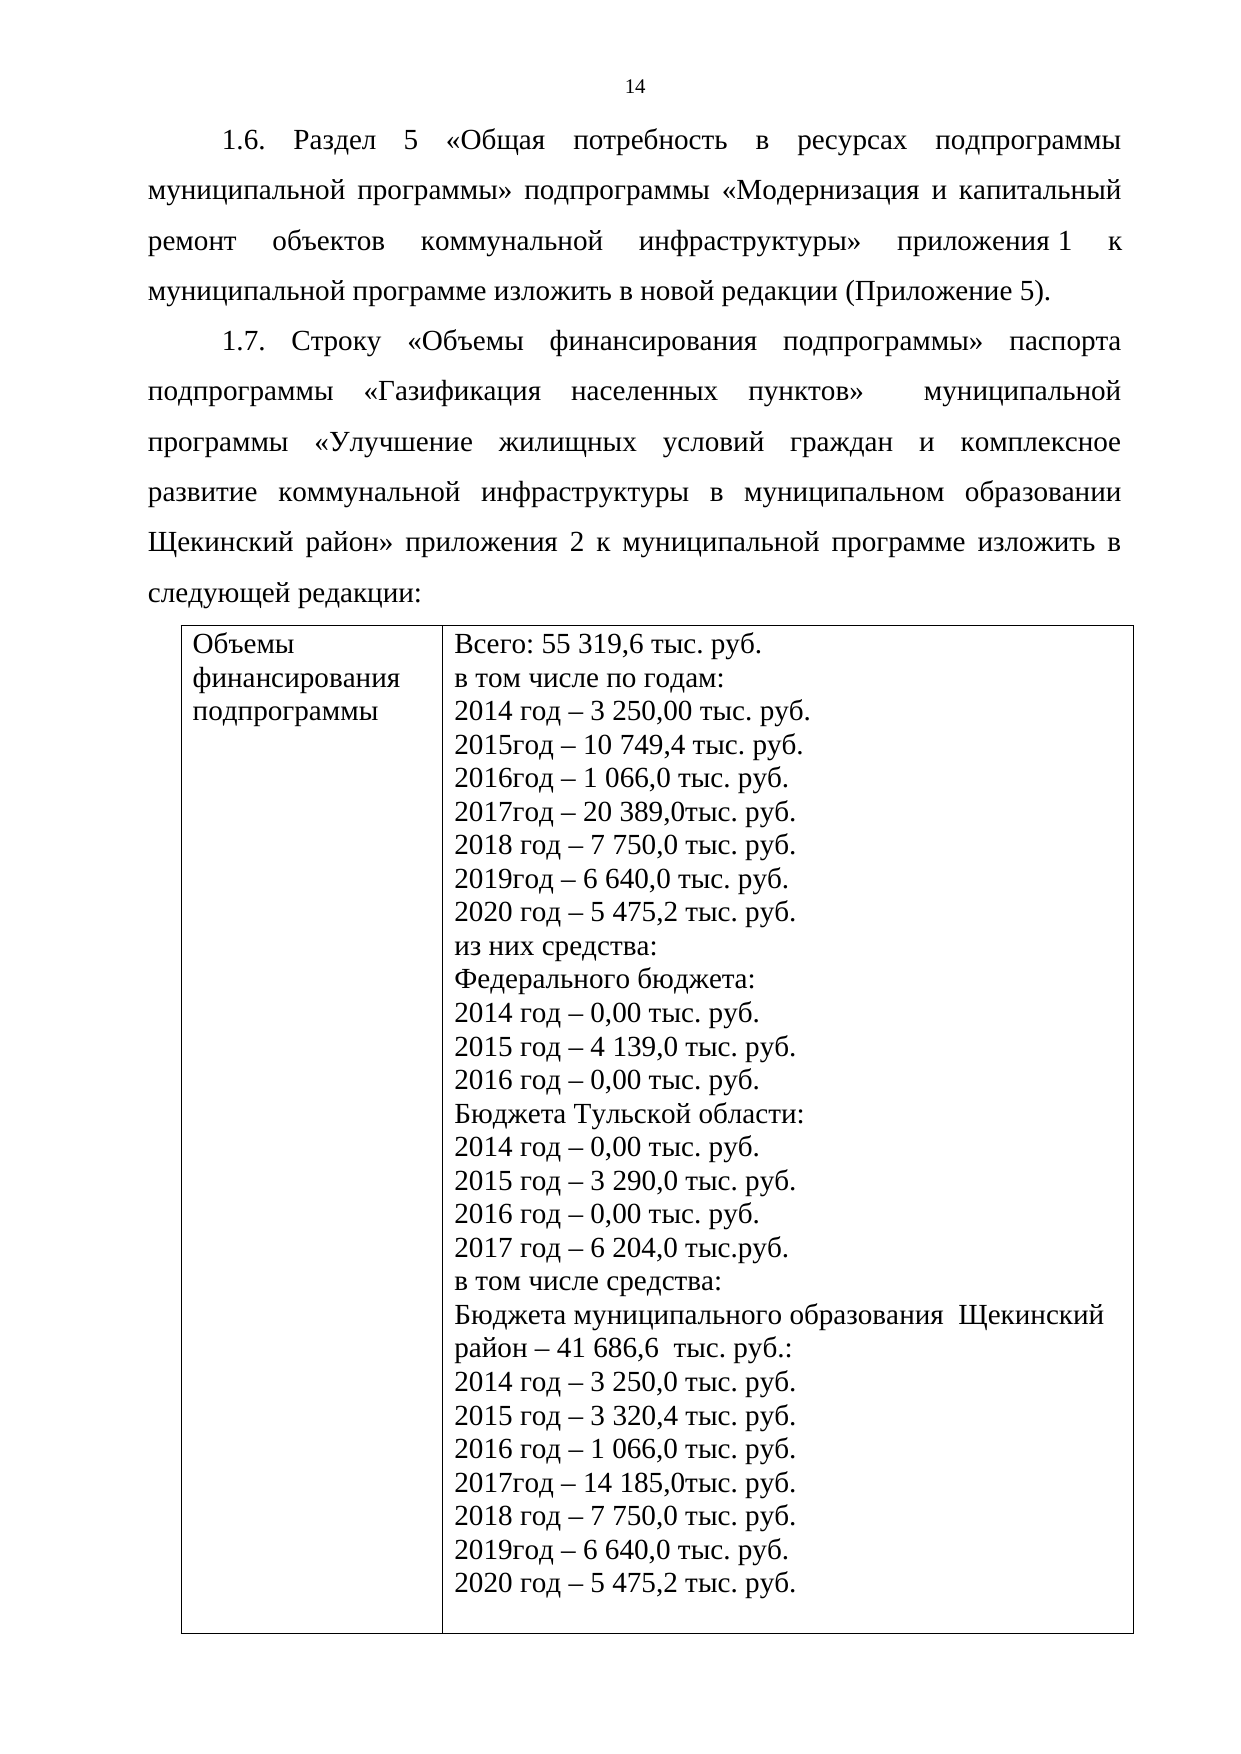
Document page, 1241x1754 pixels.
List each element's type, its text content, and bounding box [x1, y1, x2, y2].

text 1.6. Раздел 5 «Общая потребность в ресурсах подпрограммы муниципальной программы» подпрограммы «Модернизация и капитальный ремонт объектов коммунальной инфраструктуры» приложения 1 к муниципальной программе изложить в новой редакции (Приложение 5). [148, 122, 1122, 306]
table_header Объемы финансирования подпрограммы [182, 626, 442, 1632]
table_header Всего: 55 319,6 тыс. руб. в том числе по годам: 2014 год – 3 250,00 тыс. руб. 2015год – 10 749,4 тыс. руб. 2016год – 1 066,0 тыс. руб. 2017год – 20 389,0тыс. руб. 2018 год – 7 750,0 тыс. руб. 2019год – 6 640,0 тыс. руб. 2020 год – 5 475,2 тыс. руб. из них средства: Федерального бюджета: 2014 год – 0,00 тыс. руб. 2015 год – 4 139,0 тыс. руб. 2016 год – 0,00 тыс. руб. Бюджета Тульской области: 2014 год – 0,00 тыс. руб. 2015 год – 3 290,0 тыс. руб. 2016 год – 0,00 тыс. руб. 2017 год – 6 204,0 тыс.руб. в том числе средства: Бюджета муниципального образования Щекинский район – 41 686,6 тыс. руб.: 2014 год – 3 250,0 тыс. руб. 2015 год – 3 320,4 тыс. руб. 2016 год – 1 066,0 тыс. руб. 2017год – 14 185,0тыс. руб. 2018 год – 7 750,0 тыс. руб. 2019год – 6 640,0 тыс. руб. 2020 год – 5 475,2 тыс. руб. [443, 626, 1133, 1632]
text 1.7. Строку «Объемы финансирования подпрограммы» паспорта подпрограммы «Газификация населенных пунктов» муниципальной программы «Улучшение жилищных условий граждан и комплексное развитие коммунальной инфраструктуры в муниципальном образовании Щекинский район» приложения 2 к муниципальной программе изложить в следующей редакции: [148, 323, 1122, 608]
